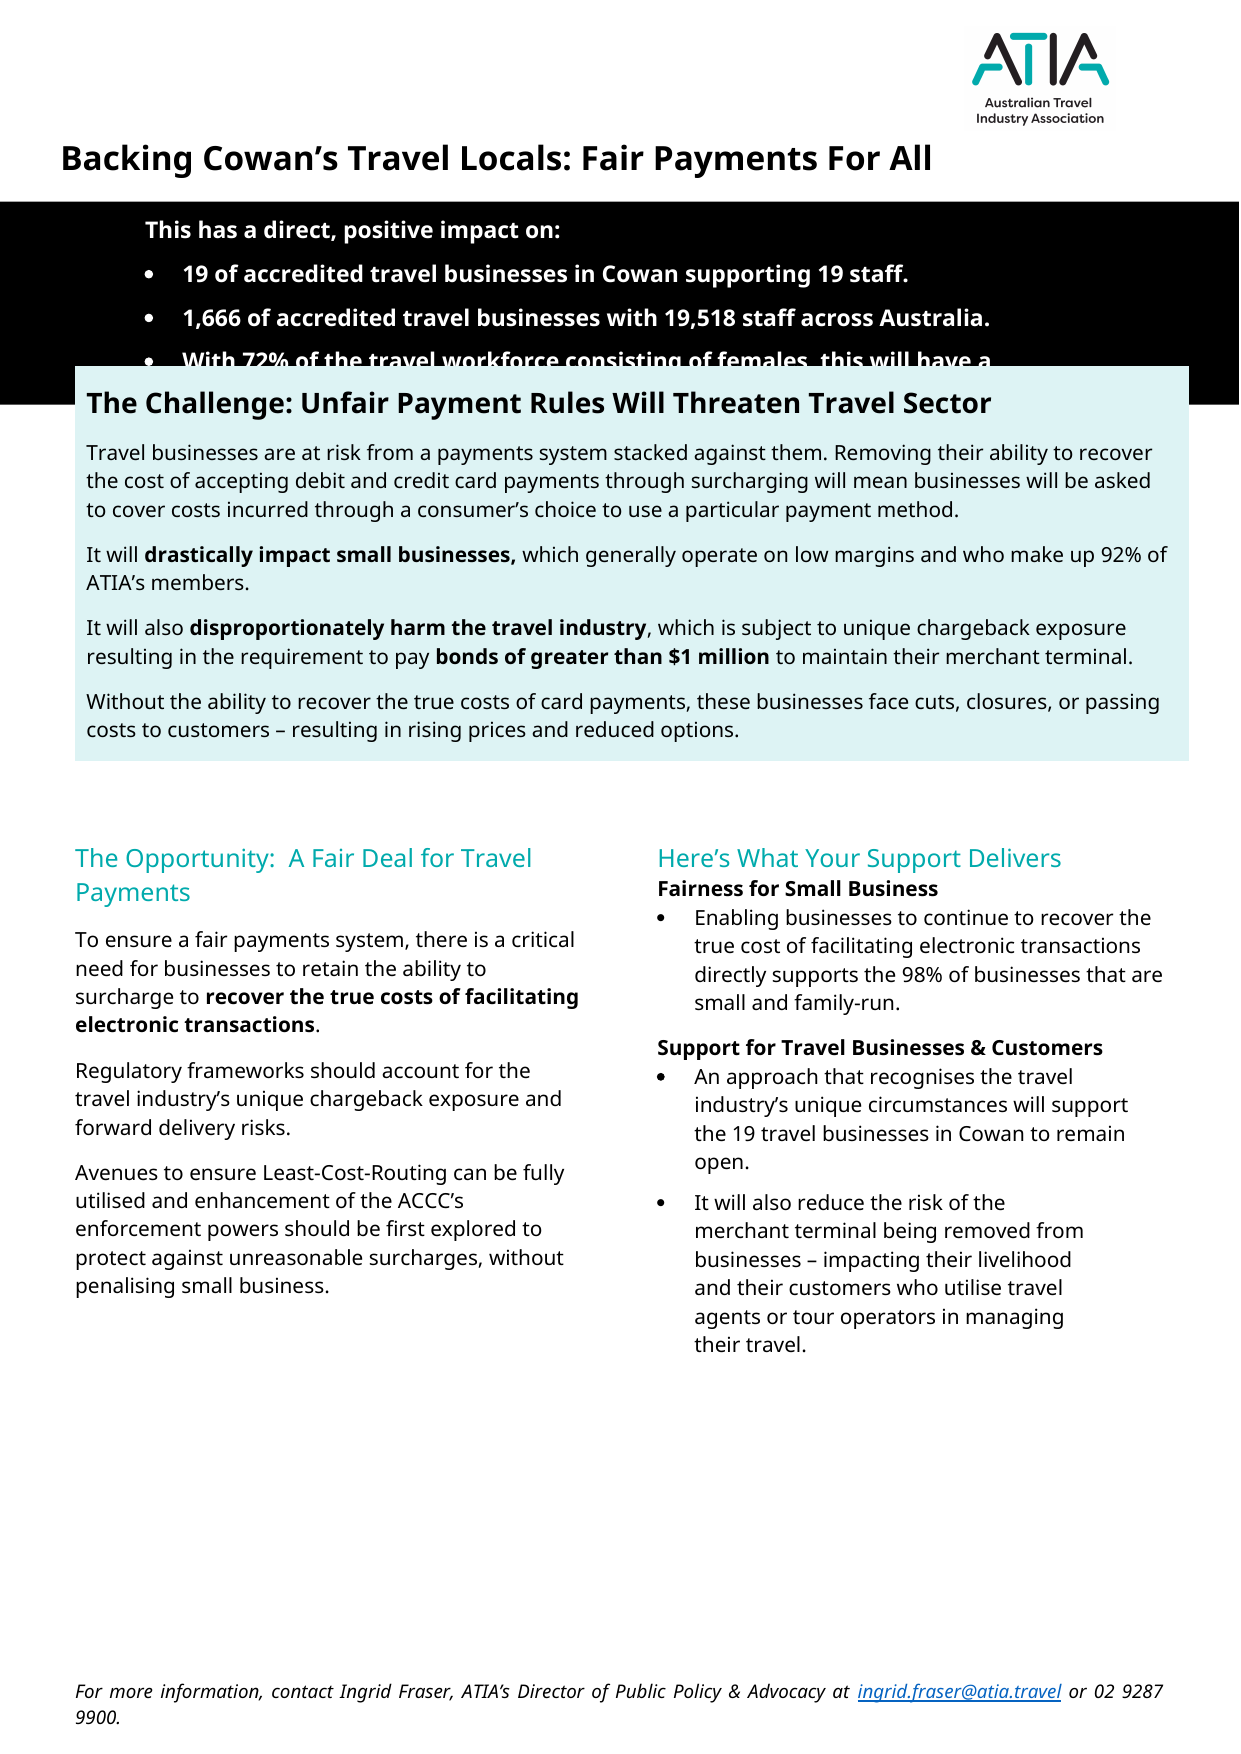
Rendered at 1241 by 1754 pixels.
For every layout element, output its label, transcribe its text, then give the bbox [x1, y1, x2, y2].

text Here’s What Your Support Delivers [657, 841, 1165, 874]
list An approach that recognises the travel industry’s unique circumstances will support the 19 travel businesses in Cowan to remain open. [657, 1062, 1165, 1176]
picture [963, 26, 1117, 131]
text Fairness for Small Business [657, 874, 1165, 903]
text To ensure a fair payments system, there is a critical need for businesses to retain the ability to surcharge to recover the true costs of facilitating electronic transactions. [75, 925, 583, 1039]
text Regulatory frameworks should account for the travel industry’s unique chargeback exposure and forward delivery risks. [75, 1056, 583, 1141]
text Avenues to ensure Least-Cost-Routing can be fully utilised and enhancement of the ACCC’s enforcement powers should be first explored to protect against unreasonable surcharges, without penalising small business. [75, 1158, 583, 1300]
list It will also reduce the risk of the merchant terminal being removed from businesses – impacting their livelihood and their customers who utilise travel agents or tour operators in managing their travel. [657, 1188, 1105, 1359]
text Support for Travel Businesses & Customers [657, 1033, 1165, 1062]
text Backing Cowan’s Travel Locals: Fair Payments For All [60, 134, 1229, 180]
list Enabling businesses to continue to recover the true cost of facilitating electronic transactions directly supports the 98% of businesses that are small and family-run. [657, 903, 1165, 1017]
table_header The Challenge: Unfair Payment Rules Will Threaten Travel Sector Travel businesses are at risk from a payments system stacked against them. Removing their ability to recover the cost of accepting debit and credit card payments through surcharging will mean businesses will be asked to cover costs incurred through a consumer’s choice to use a particular payment method. It will drastically impact small businesses, which generally operate on low margins and who make up 92% of ATIA’s members. It will also disproportionately harm the travel industry, which is subject to unique chargeback exposure resulting in the requirement to pay bonds of greater than $1 million to maintain their merchant terminal. Without the ability to recover the true costs of card payments, these businesses face cuts, closures, or passing costs to customers – resulting in rising prices and reduced options. [75, 366, 1189, 761]
text The Opportunity: A Fair Deal for Travel Payments [75, 841, 583, 909]
